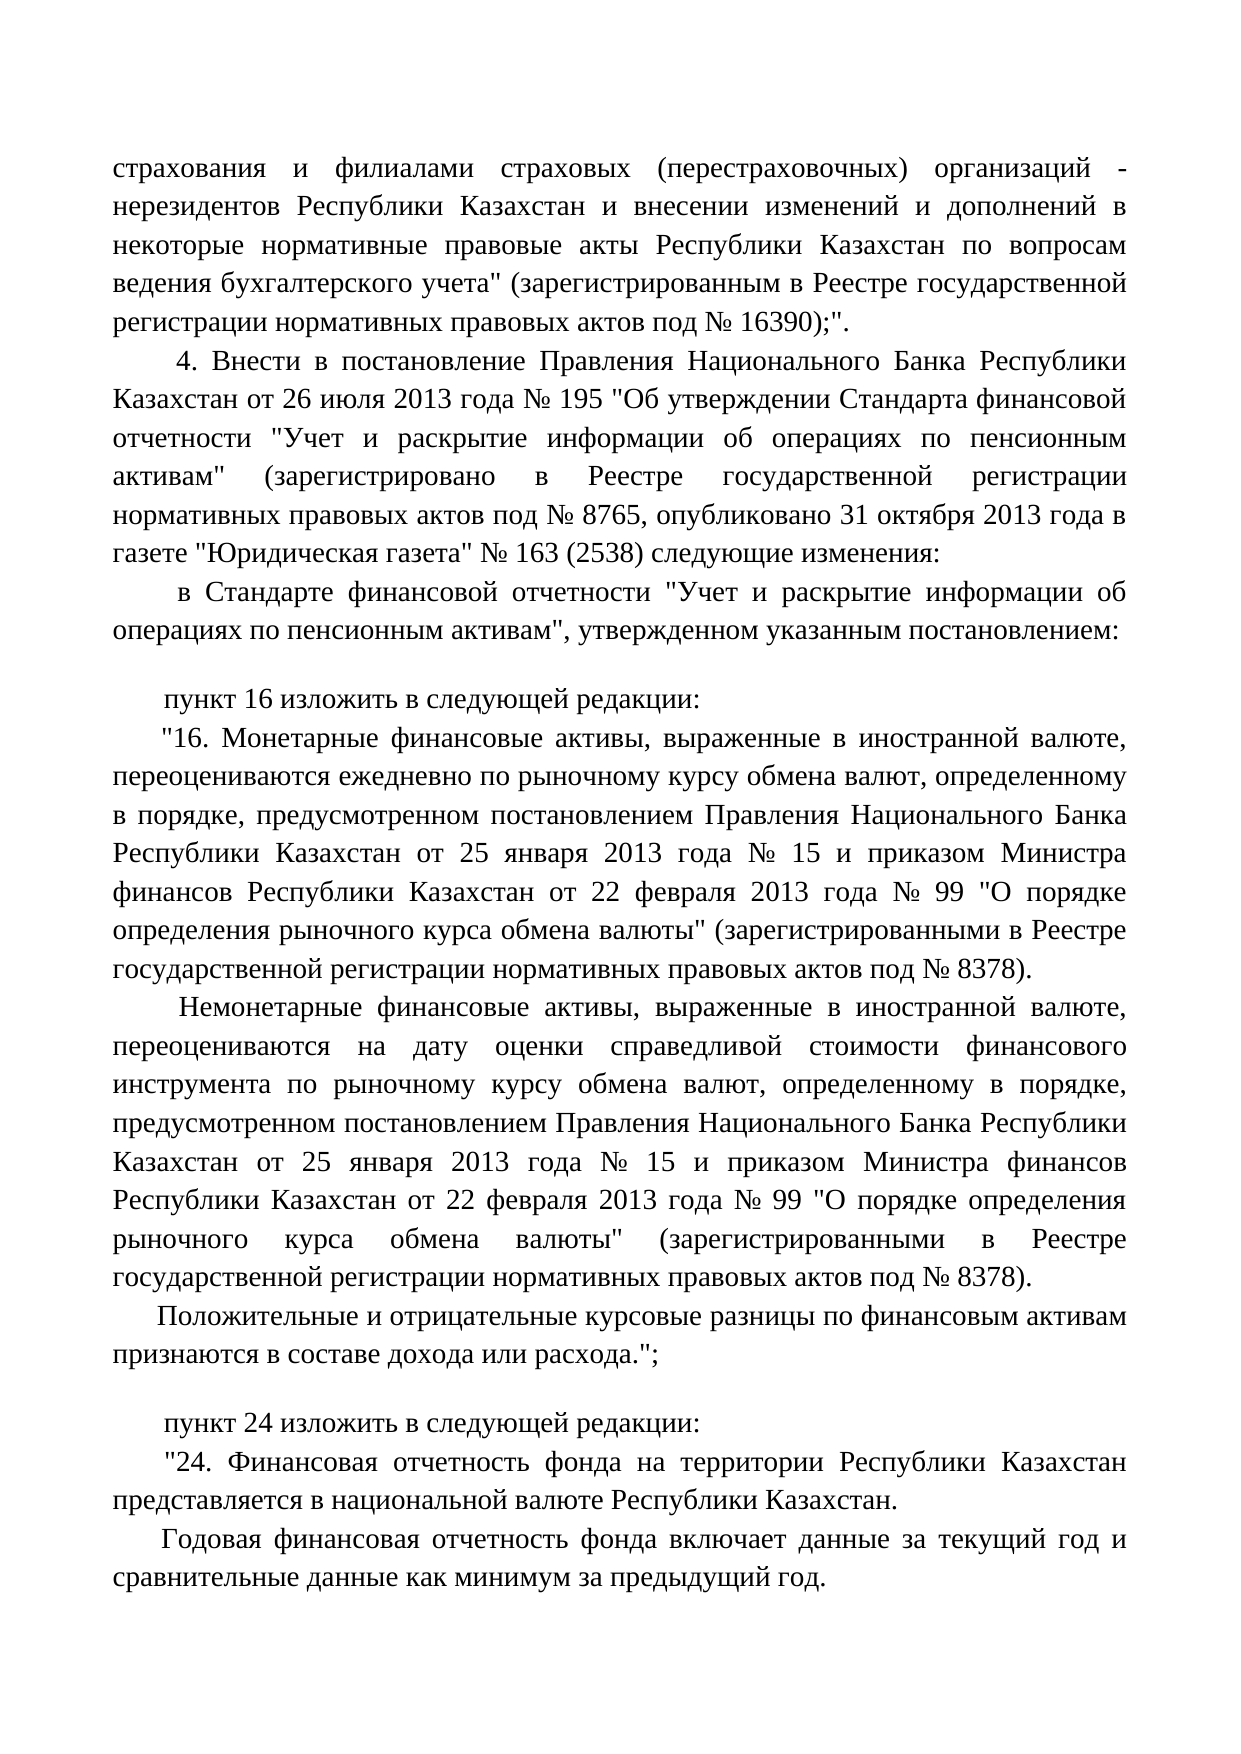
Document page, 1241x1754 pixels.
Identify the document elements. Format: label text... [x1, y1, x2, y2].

text Немонетарные финансовые активы, выраженные в иностранной валюте, переоцениваются на дату оценки справедливой стоимости финансового инструмента по рыночному курсу обмена валют, определенному в порядке, предусмотренном постановлением Правления Национального Банка Республики Казахстан от 25 января 2013 года № 15 и приказом Министра финансов Республики Казахстан от 22 февраля 2013 года № 99 "О порядке определения рыночного курса обмена валюты" (зарегистрированными в Реестре государственной регистрации нормативных правовых актов под № 8378). [112, 989, 1128, 1293]
text Годовая финансовая отчетность фонда включает данные за текущий год и сравнительные данные как минимум за предыдущий год. [112, 1521, 1128, 1593]
text 4. Внести в постановление Правления Национального Банка Республики Казахстан от 26 июля 2013 года № 195 "Об утверждении Стандарта финансовой отчетности "Учет и раскрытие информации об операциях по пенсионным активам" (зарегистрировано в Реестре государственной регистрации нормативных правовых актов под № 8765, опубликовано 31 октября 2013 года в газете "Юридическая газета" № 163 (2538) следующие изменения: [112, 343, 1128, 569]
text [112, 150, 1128, 338]
text в Стандарте финансовой отчетности "Учет и раскрытие информации об операциях по пенсионным активам", утвержденном указанным постановлением: [112, 574, 1128, 646]
text Положительные и отрицательные курсовые разницы по финансовым активам признаются в составе дохода или расхода."; [112, 1298, 1128, 1370]
text пункт 16 изложить в следующей редакции: [112, 681, 1128, 715]
text "24. Финансовая отчетность фонда на территории Республики Казахстан представляется в национальной валюте Республики Казахстан. [112, 1444, 1128, 1516]
text "16. Монетарные финансовые активы, выраженные в иностранной валюте, переоцениваются ежедневно по рыночному курсу обмена валют, определенному в порядке, предусмотренном постановлением Правления Национального Банка Республики Казахстан от 25 января 2013 года № 15 и приказом Министра финансов Республики Казахстан от 22 февраля 2013 года № 99 "О порядке определения рыночного курса обмена валюты" (зарегистрированными в Реестре государственной регистрации нормативных правовых актов под № 8378). [112, 720, 1128, 984]
text пункт 24 изложить в следующей редакции: [112, 1405, 1128, 1439]
